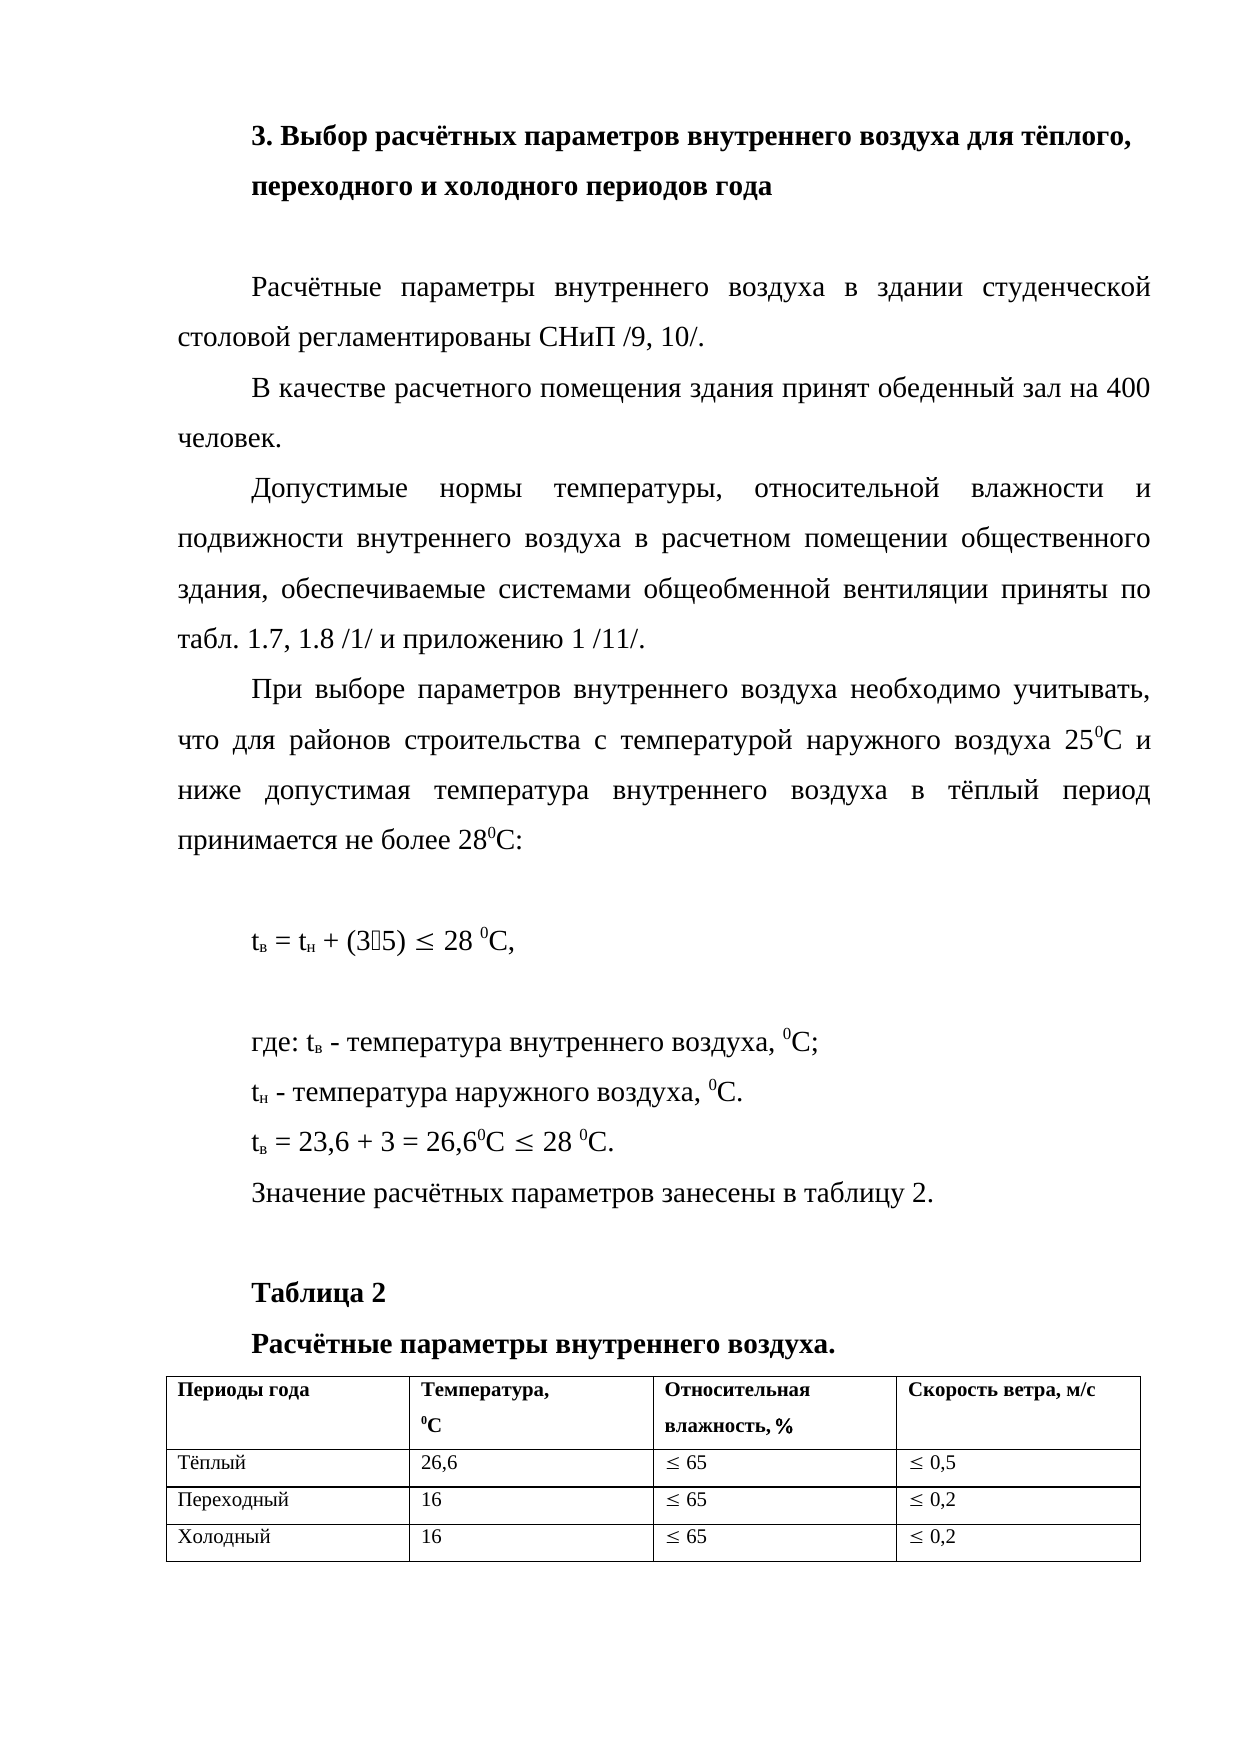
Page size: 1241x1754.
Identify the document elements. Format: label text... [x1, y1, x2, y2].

table_cell 0,2 [897, 1488, 1140, 1523]
table_cell 65 [654, 1525, 896, 1561]
text Расчётные параметры внутреннего воздуха в здании студенческой столовой регламентированы СНиП /9, 10/. [177, 269, 1152, 353]
text При выборе параметров внутреннего воздуха необходимо учитывать, что для районов строительства с температурой наружного воздуха 250С и ниже допустимая температура внутреннего воздуха в тёплый период принимается не более 280С: [177, 672, 1152, 856]
table_header Температура, 0С [410, 1377, 653, 1449]
text Значение расчётных параметров занесены в таблицу 2. [177, 1175, 1152, 1208]
table_cell 65 [654, 1488, 896, 1523]
text Допустимые нормы температуры, относительной влажности и подвижности внутреннего воздуха в расчетном помещении общественного здания, обеспечиваемые системами общеобменной вентиляции приняты по табл. 1.7, 1.8 /1/ и приложению 1 /11/. [177, 470, 1152, 655]
table_cell 65 [654, 1450, 896, 1486]
table_cell Тёплый [167, 1450, 409, 1486]
text tв = tн + (35) 28 0С, [177, 923, 1152, 957]
table_header Относительная влажность, [654, 1377, 896, 1449]
table_header Скорость ветра, м/с [897, 1377, 1140, 1449]
table_cell 16 [410, 1525, 653, 1561]
text Таблица 2 [177, 1276, 1152, 1309]
text 3. Выбор расчётных параметров внутреннего воздуха для тёплого, переходного и холодного периодов года [251, 118, 1152, 202]
table_cell 0,2 [897, 1525, 1140, 1561]
text Расчётные параметры внутреннего воздуха. [177, 1326, 1152, 1359]
text tн - температура наружного воздуха, 0С. [177, 1074, 1152, 1108]
text tв = 23,6 + 3 = 26,60С 28 0С. [177, 1124, 1152, 1158]
text В качестве расчетного помещения здания принят обеденный зал на 400 человек. [177, 370, 1152, 453]
table_cell Переходный [167, 1488, 409, 1523]
table_cell 26,6 [410, 1450, 653, 1486]
table_cell 16 [410, 1488, 653, 1523]
table_header Периоды года [167, 1377, 409, 1449]
table_cell Холодный [167, 1525, 409, 1561]
table_cell 0,5 [897, 1450, 1140, 1486]
text где: tв - температура внутреннего воздуха, 0С; [177, 1024, 1152, 1057]
